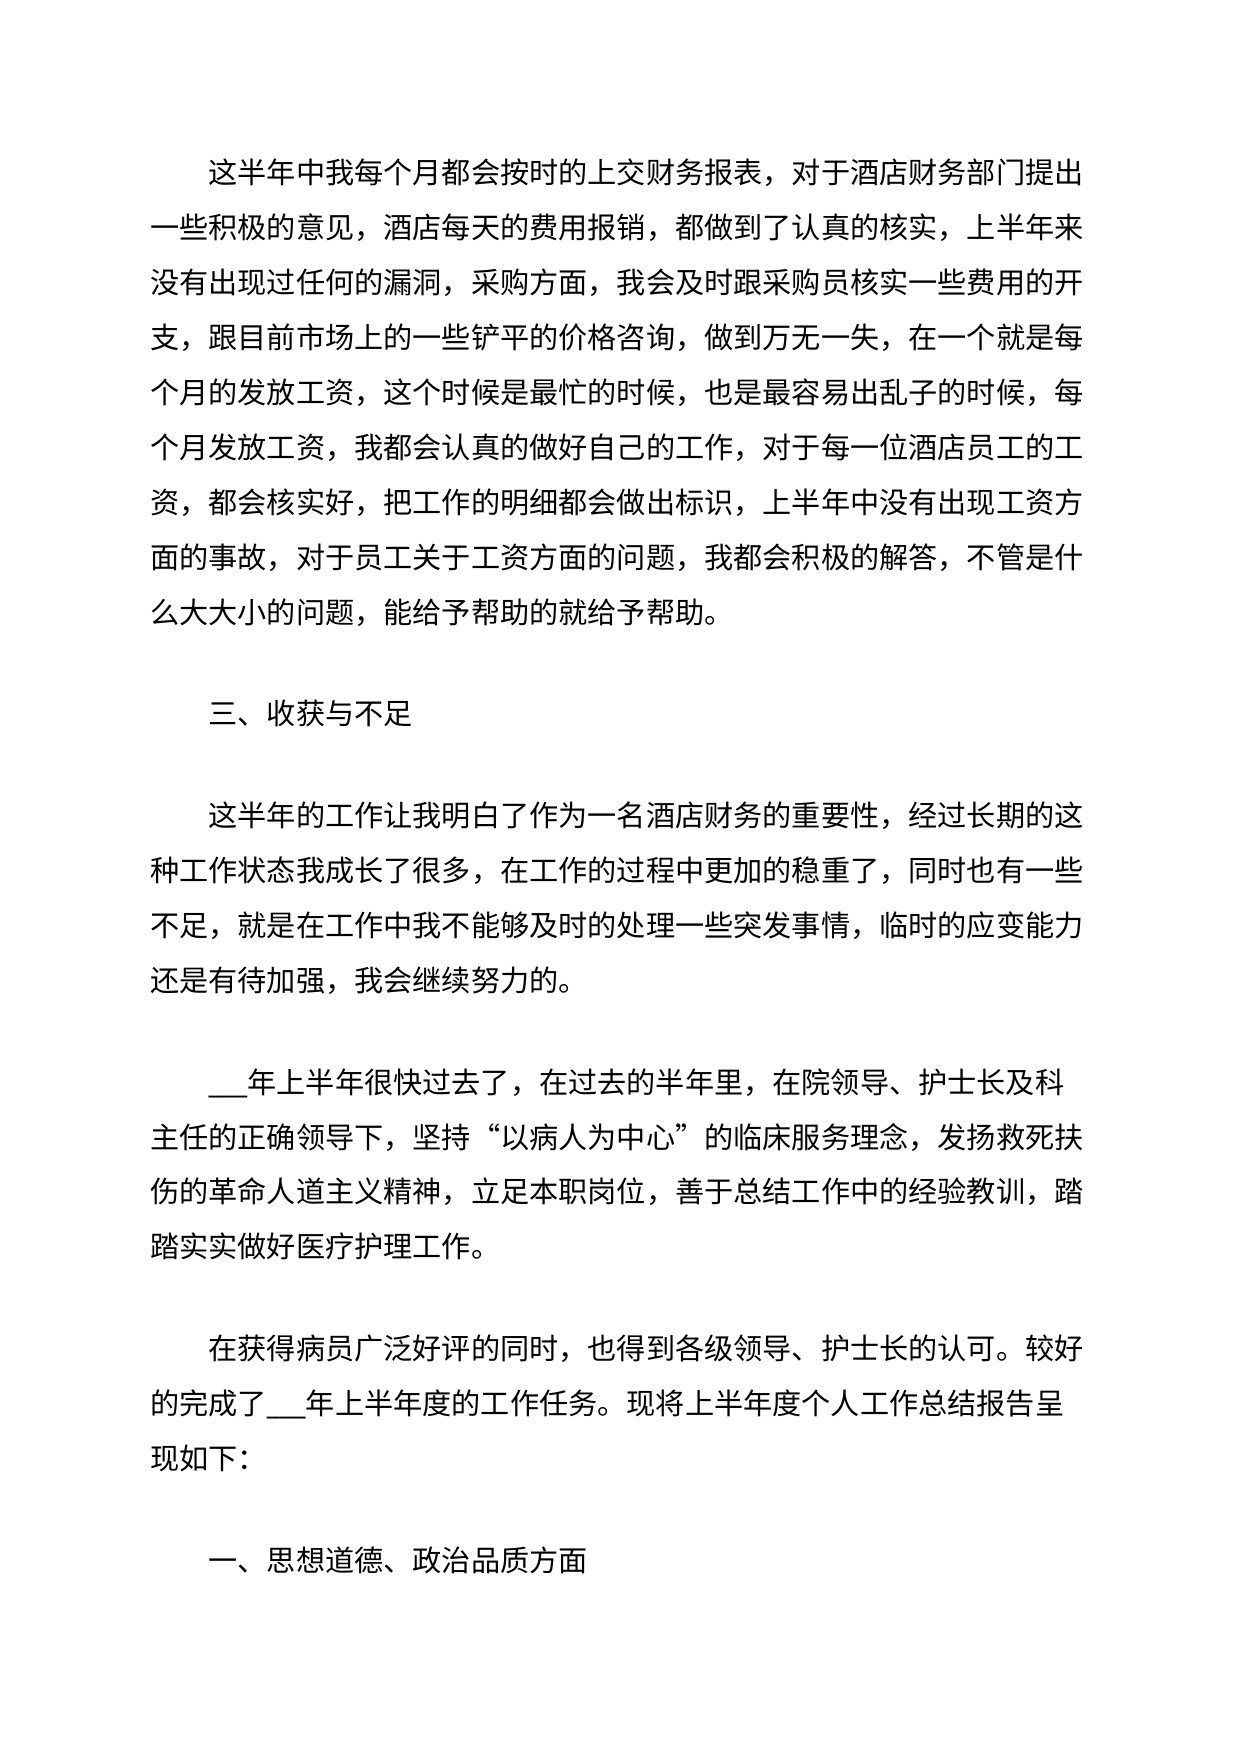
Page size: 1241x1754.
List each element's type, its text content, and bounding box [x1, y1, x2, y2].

text 在获得病员广泛好评的同时，也得到各级领导、护士长的认可。较好的完成了___年上半年度的工作任务。现将上半年度个人工作总结报告呈现如下： [150, 1326, 1090, 1478]
text 这半年的工作让我明白了作为一名酒店财务的重要性，经过长期的这种工作状态我成长了很多，在工作的过程中更加的稳重了，同时也有一些不足，就是在工作中我不能够及时的处理一些突发事情，临时的应变能力还是有待加强，我会继续努力的。 [150, 793, 1090, 1000]
text ___年上半年很快过去了，在过去的半年里，在院领导、护士长及科主任的正确领导下，坚持“以病人为中心”的临床服务理念，发扬救死扶伤的革命人道主义精神，立足本职岗位，善于总结工作中的经验教训，踏踏实实做好医疗护理工作。 [150, 1059, 1090, 1266]
text 一、思想道德、政治品质方面 [150, 1537, 1090, 1580]
text 这半年中我每个月都会按时的上交财务报表，对于酒店财务部门提出一些积极的意见，酒店每天的费用报销，都做到了认真的核实，上半年来没有出现过任何的漏洞，采购方面，我会及时跟采购员核实一些费用的开支，跟目前市场上的一些铲平的价格咨询，做到万无一失，在一个就是每个月的发放工资，这个时候是最忙的时候，也是最容易出乱子的时候，每个月发放工资，我都会认真的做好自己的工作，对于每一位酒店员工的工资，都会核实好，把工作的明细都会做出标识，上半年中没有出现工资方面的事故，对于员工关于工资方面的问题，我都会积极的解答，不管是什么大大小的问题，能给予帮助的就给予帮助。 [150, 150, 1090, 631]
text 三、收获与不足 [150, 691, 1090, 733]
